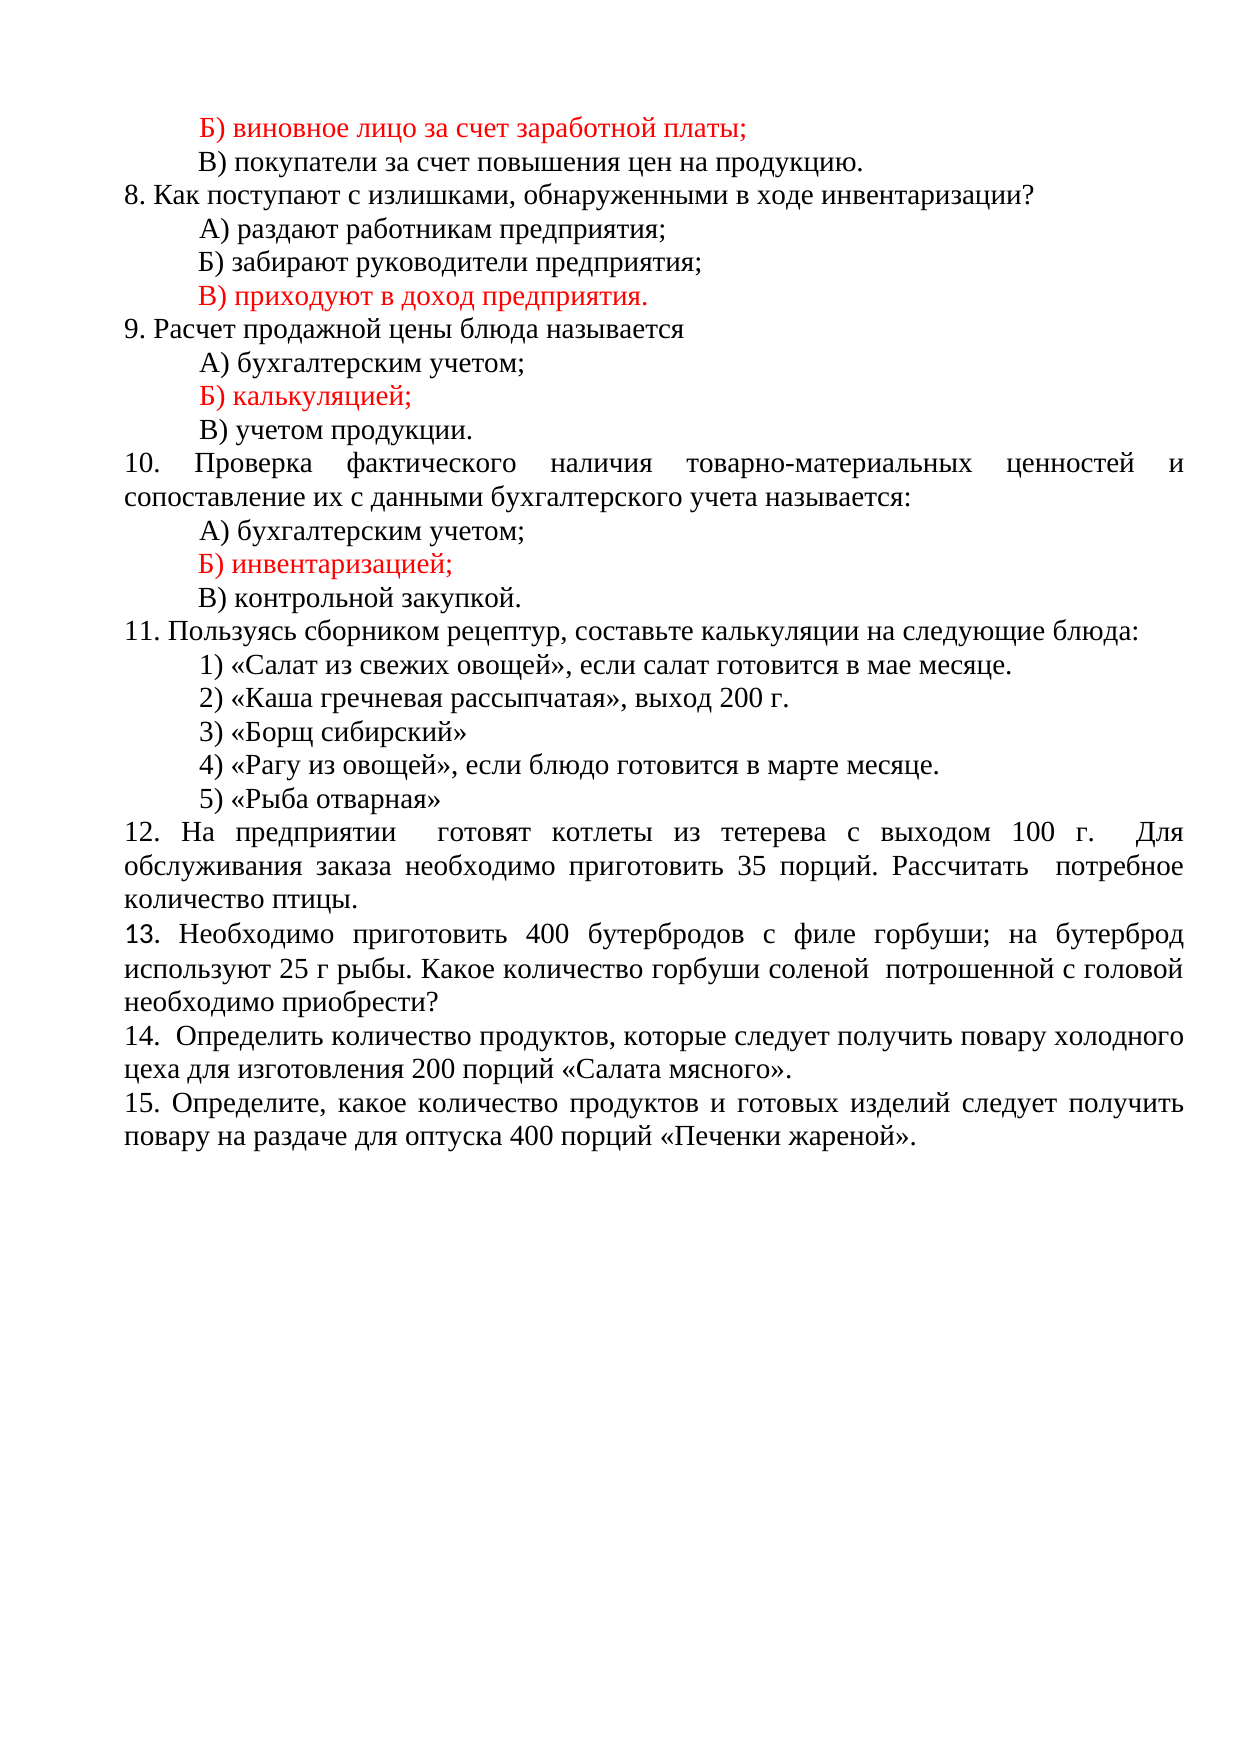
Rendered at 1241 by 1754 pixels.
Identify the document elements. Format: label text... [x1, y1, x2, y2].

text 5) «Рыба отварная» [124, 781, 1185, 814]
text 2) «Каша гречневая рассыпчатая», выход 200 г. [124, 680, 1185, 714]
text В) покупатели за счет повышения цен на продукцию. [124, 144, 1185, 177]
text А) бухгалтерским учетом; [124, 345, 1185, 378]
text 4) «Рагу из овощей», если блюдо готовится в марте месяце. [124, 747, 1185, 781]
text В) приходуют в доход предприятия. [124, 278, 1185, 311]
text В) контрольной закупкой. [124, 580, 1185, 613]
text Б) забирают руководители предприятия; [124, 244, 1185, 278]
text 8. Как поступают с излишками, обнаруженными в ходе инвентаризации? [124, 177, 1185, 211]
text 1) «Салат из свежих овощей», если салат готовится в мае месяце. [124, 647, 1185, 680]
text Б) виновное лицо за счет заработной платы; [124, 110, 1185, 144]
text 3) «Борщ сибирский» [124, 714, 1185, 747]
text А) бухгалтерским учетом; [124, 513, 1185, 546]
text Б) калькуляцией; [124, 378, 1185, 412]
text 13. Необходимо приготовить 400 бутербродов с филе горбуши; на бутерброд используют 25 г рыбы. Какое количество горбуши соленой потрошенной с головой необходимо приобрести? [124, 915, 1185, 1018]
text Б) инвентаризацией; [124, 546, 1185, 580]
text А) раздают работникам предприятия; [124, 211, 1185, 244]
text 10. Проверка фактического наличия товарно-материальных ценностей и сопоставление их с данными бухгалтерского учета называется: [124, 446, 1185, 513]
text 15. Определите, какое количество продуктов и готовых изделий следует получить повару на раздаче для оптуска 400 порций «Печенки жареной». [124, 1085, 1185, 1152]
text В) учетом продукции. [124, 412, 1185, 446]
text 14. Определить количество продуктов, которые следует получить повару холодного цеха для изготовления 200 порций «Салата мясного». [124, 1018, 1185, 1085]
text 11. Пользуясь сборником рецептур, составьте калькуляции на следующие блюда: [124, 613, 1185, 647]
text 12. На предприятии готовят котлеты из тетерева с выходом 100 г. Для обслуживания заказа необходимо приготовить 35 порций. Рассчитать потребное количество птицы. [124, 814, 1185, 915]
text 9. Расчет продажной цены блюда называется [124, 311, 1185, 345]
